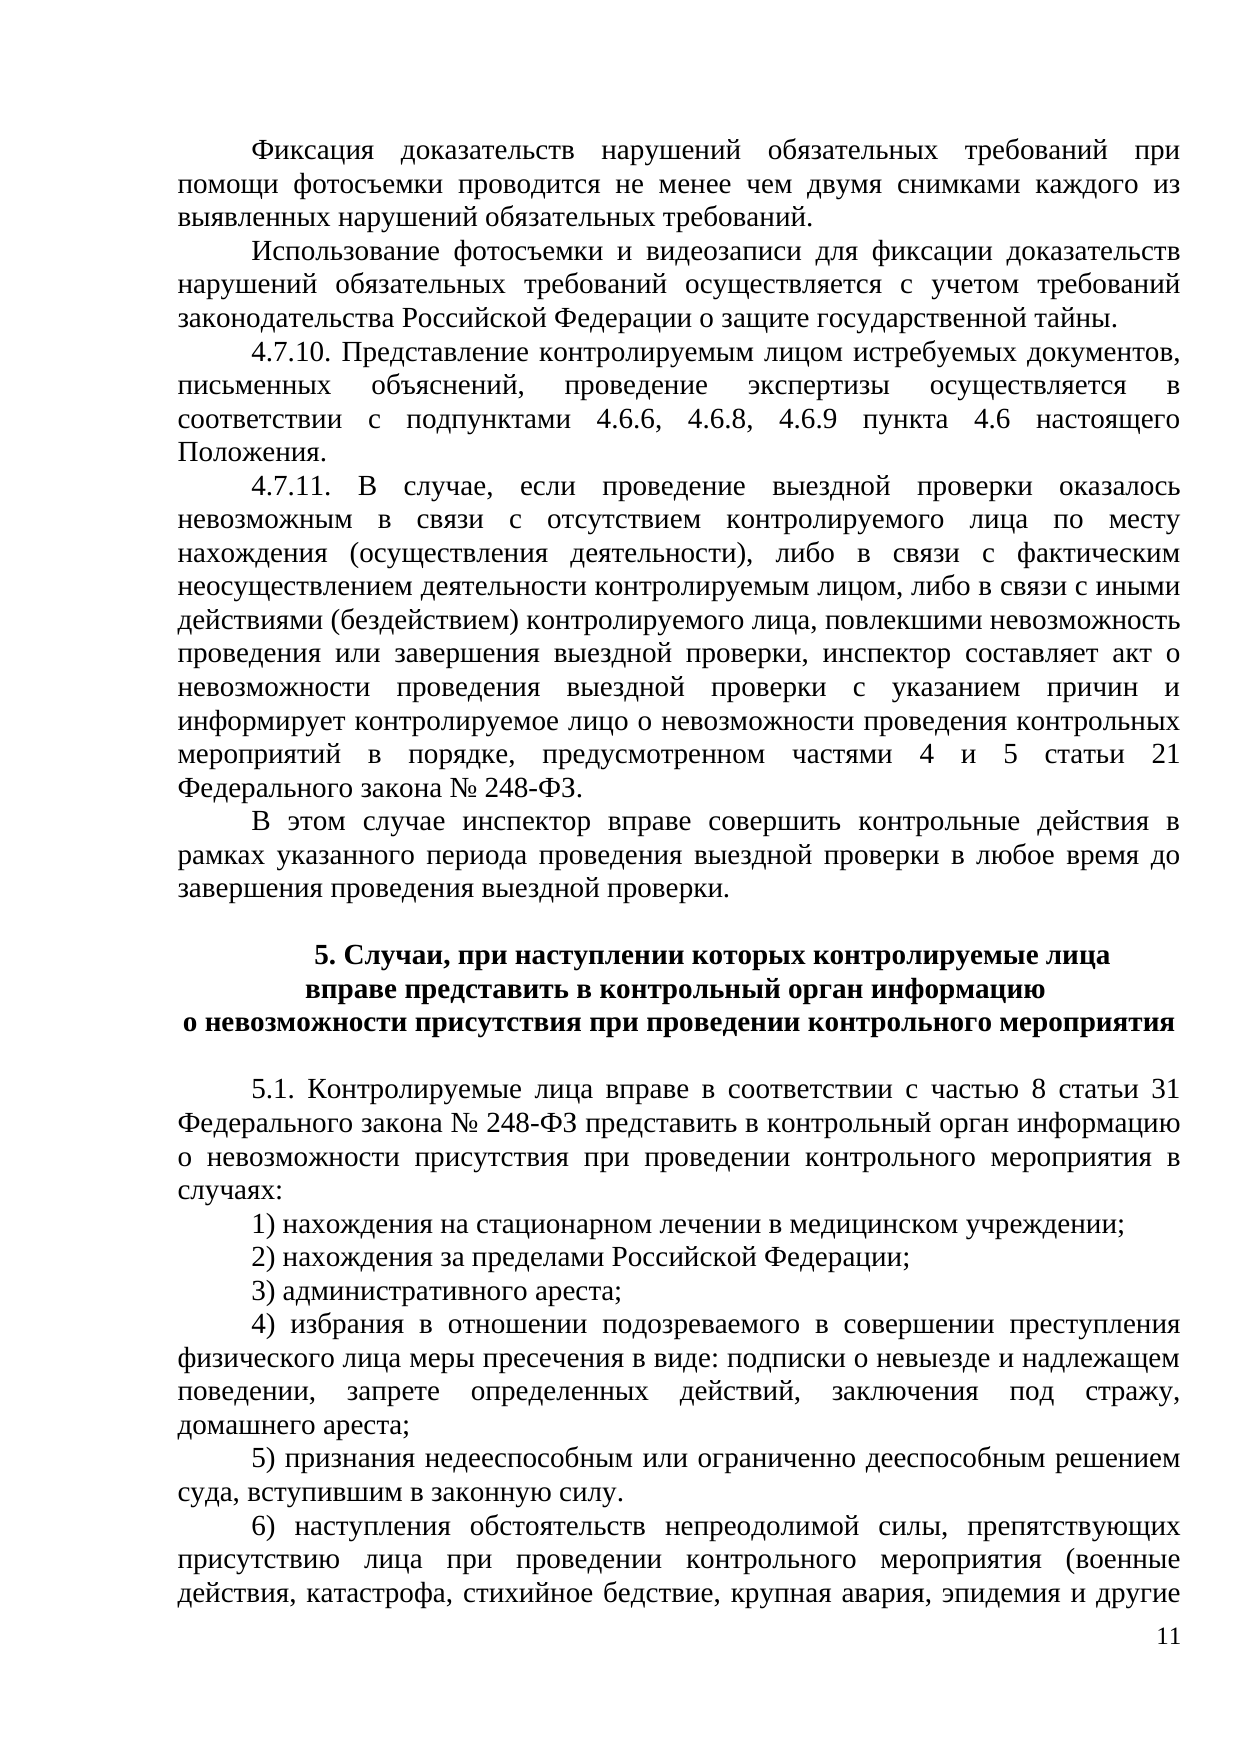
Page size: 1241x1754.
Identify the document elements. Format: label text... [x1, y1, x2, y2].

text Фиксация доказательств нарушений обязательных требований при помощи фотосъемки проводится не менее чем двумя снимками каждого из выявленных нарушений обязательных требований. [177, 132, 1181, 233]
text 5. Случаи, при наступлении которых контролируемые лица вправе представить в контрольный орган информацию о невозможности присутствия при проведении контрольного мероприятия [177, 937, 1181, 1038]
text 3) административного ареста; [177, 1273, 1181, 1306]
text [177, 1508, 1181, 1608]
text 4.7.10. Представление контролируемым лицом истребуемых документов, письменных объяснений, проведение экспертизы осуществляется в соответствии с подпунктами 4.6.6, 4.6.8, 4.6.9 пункта 4.6 настоящего Положения. [177, 334, 1181, 468]
text Использование фотосъемки и видеозаписи для фиксации доказательств нарушений обязательных требований осуществляется с учетом требований законодательства Российской Федерации о защите государственной тайны. [177, 233, 1181, 334]
text 4.7.11. В случае, если проведение выездной проверки оказалось невозможным в связи с отсутствием контролируемого лица по месту нахождения (осуществления деятельности), либо в связи с фактическим неосуществлением деятельности контролируемым лицом, либо в связи с иными действиями (бездействием) контролируемого лица, повлекшими невозможность проведения или завершения выездной проверки, инспектор составляет акт о невозможности проведения выездной проверки с указанием причин и информирует контролируемое лицо о невозможности проведения контрольных мероприятий в порядке, предусмотренном частями 4 и 5 статьи 21 Федерального закона № 248-ФЗ. [177, 468, 1181, 803]
text 2) нахождения за пределами Российской Федерации; [177, 1239, 1181, 1273]
text 5.1. Контролируемые лица вправе в соответствии с частью 8 статьи 31 Федерального закона № 248-ФЗ представить в контрольный орган информацию о невозможности присутствия при проведении контрольного мероприятия в случаях: [177, 1072, 1181, 1206]
text 5) признания недееспособным или ограниченно дееспособным решением суда, вступившим в законную силу. [177, 1441, 1181, 1508]
text В этом случае инспектор вправе совершить контрольные действия в рамках указанного периода проведения выездной проверки в любое время до завершения проведения выездной проверки. [177, 803, 1181, 904]
text 4) избрания в отношении подозреваемого в совершении преступления физического лица меры пресечения в виде: подписки о невыезде и надлежащем поведении, запрете определенных действий, заключения под стражу, домашнего ареста; [177, 1306, 1181, 1441]
text 1) нахождения на стационарном лечении в медицинском учреждении; [177, 1206, 1181, 1239]
